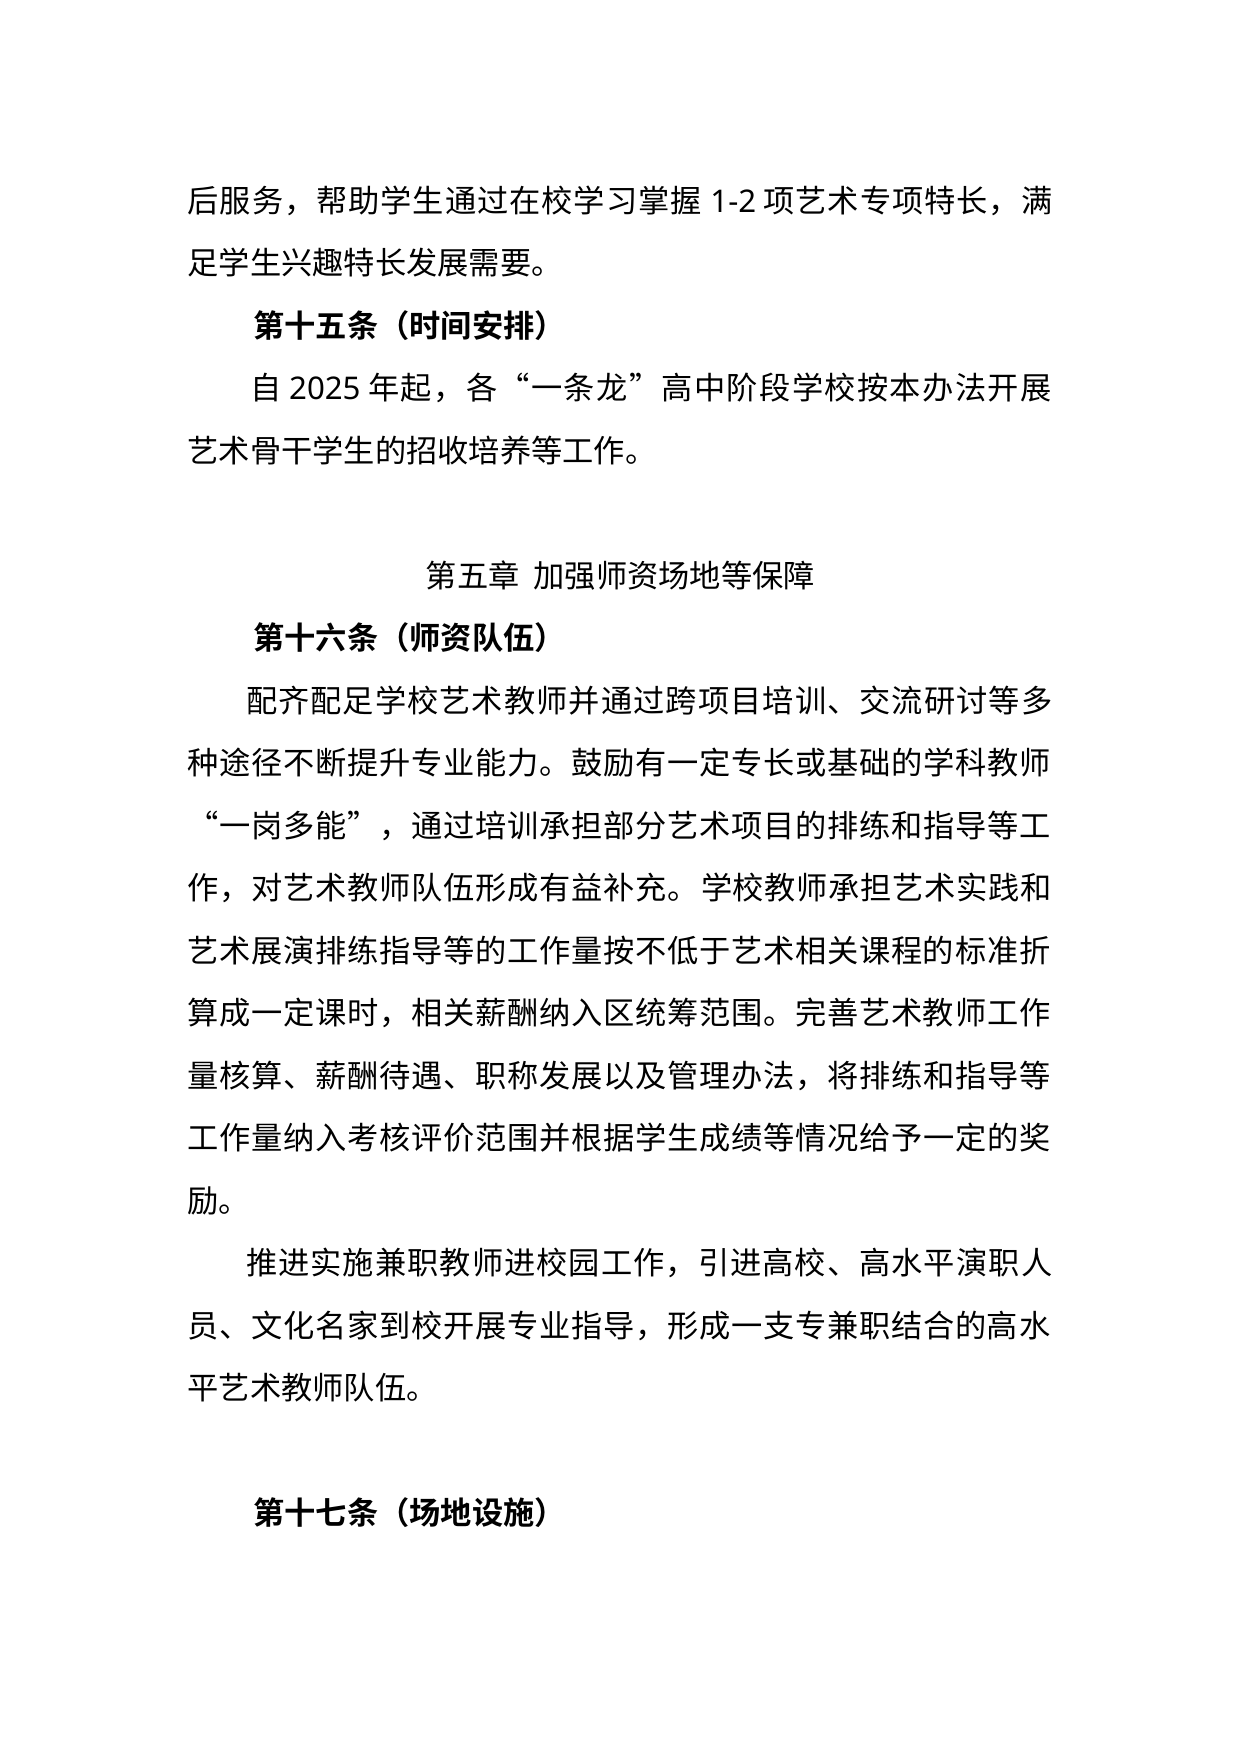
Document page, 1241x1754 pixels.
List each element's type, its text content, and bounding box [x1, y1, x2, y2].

text 配齐配足学校艺术教师并通过跨项目培训、交流研讨等多种途径不断提升专业能力。鼓励有一定专长或基础的学科教师“一岗多能”，通过培训承担部分艺术项目的排练和指导等工作，对艺术教师队伍形成有益补充。学校教师承担艺术实践和艺术展演排练指导等的工作量按不低于艺术相关课程的标准折算成一定课时，相关薪酬纳入区统筹范围。完善艺术教师工作量核算、薪酬待遇、职称发展以及管理办法，将排练和指导等工作量纳入考核评价范围并根据学生成绩等情况给予一定的奖励。 [187, 662, 1053, 1224]
text 第十六条（师资队伍） [253, 599, 1053, 662]
text 第十七条（场地设施） [253, 1474, 1053, 1537]
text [187, 162, 1053, 287]
text 第五章 加强师资场地等保障 [187, 537, 1053, 599]
text 第十五条（时间安排） [253, 287, 1053, 349]
text 推进实施兼职教师进校园工作，引进高校、高水平演职人员、文化名家到校开展专业指导，形成一支专兼职结合的高水平艺术教师队伍。 [187, 1224, 1053, 1412]
text 自2025年起，各“一条龙”高中阶段学校按本办法开展艺术骨干学生的招收培养等工作。 [187, 349, 1053, 474]
